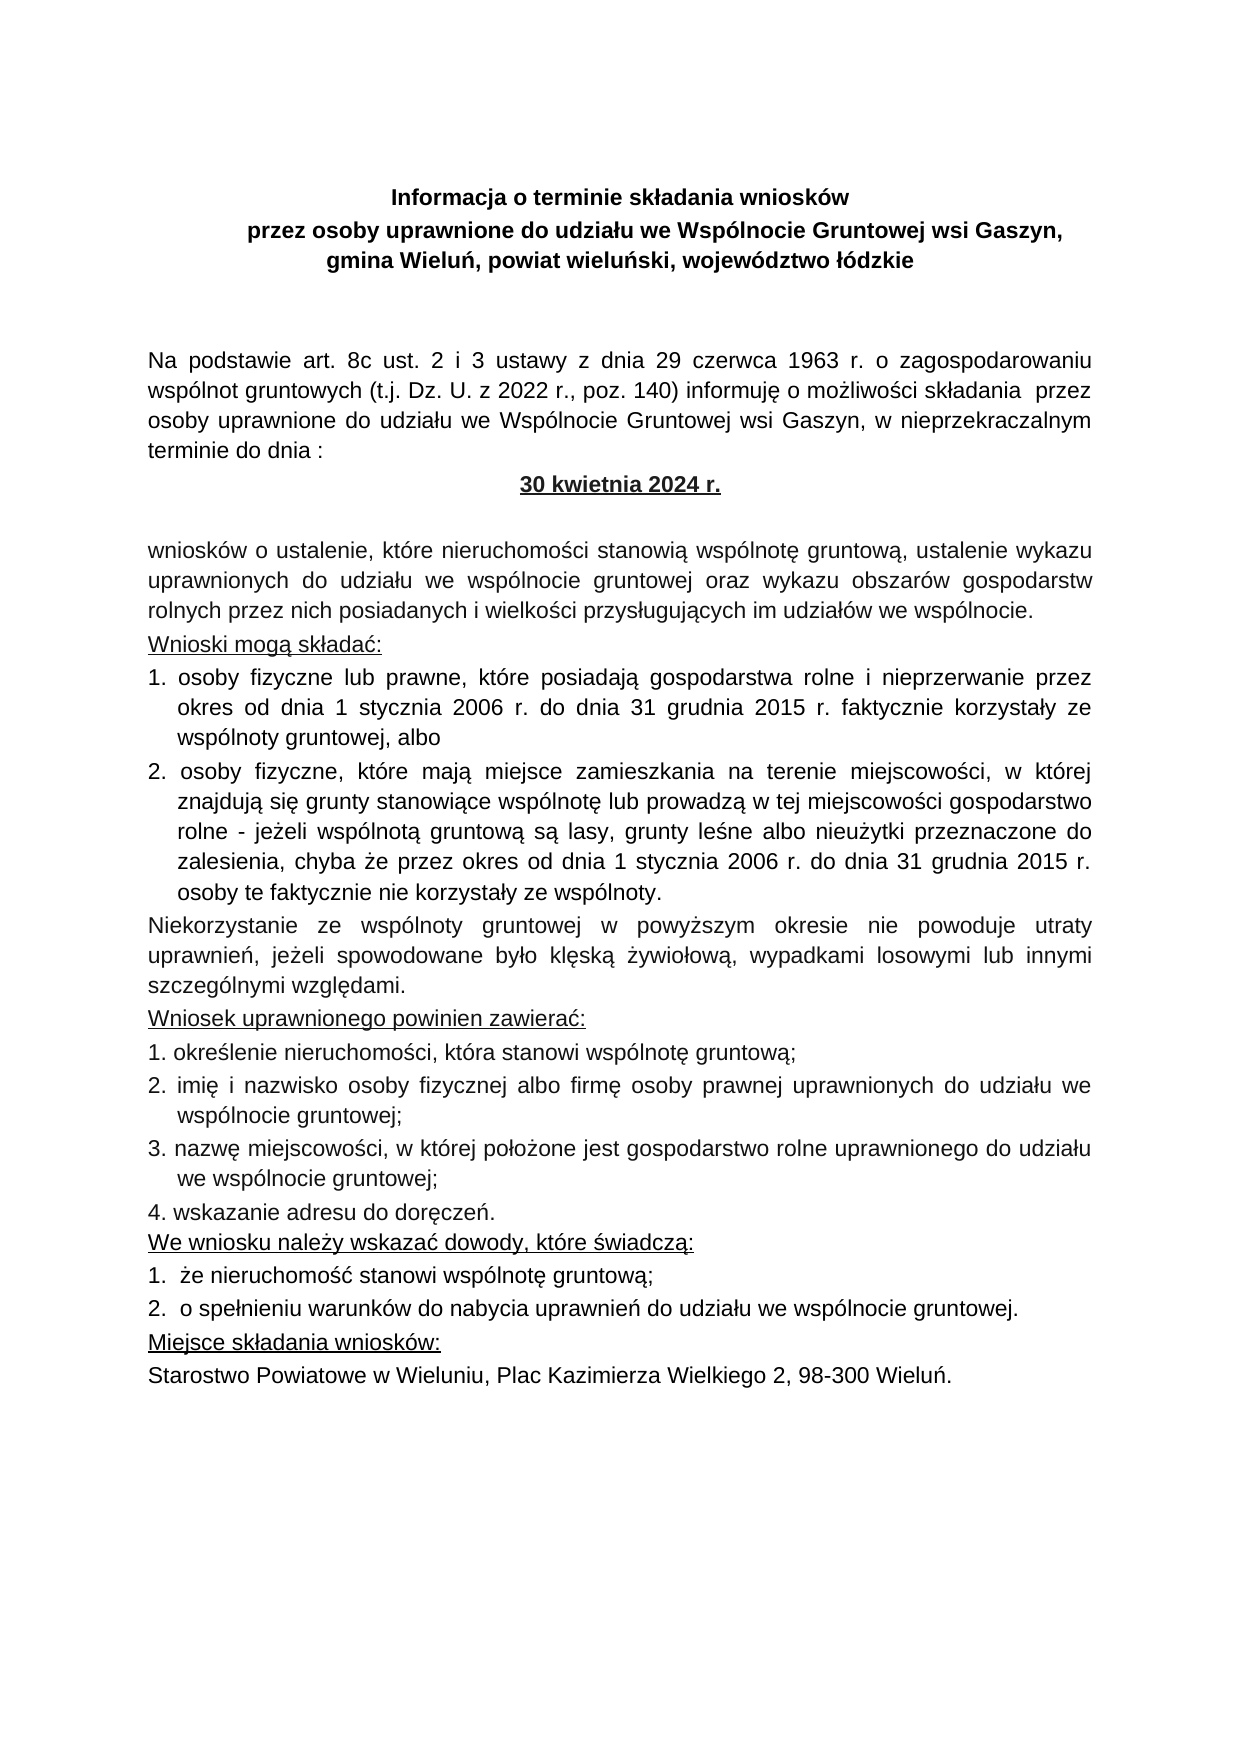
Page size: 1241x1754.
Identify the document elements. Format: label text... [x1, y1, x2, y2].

text Miejsce składania wniosków: [148, 1328, 1093, 1355]
text 1. osoby fizyczne lub prawne, które posiadają gospodarstwa rolne i nieprzerwanie przez okres od dnia 1 stycznia 2006 r. do dnia 31 grudnia 2015 r. faktycznie korzystały ze wspólnoty gruntowej, albo [148, 664, 1093, 751]
text 30 kwietnia 2024 r. [148, 471, 1093, 497]
text 2. osoby fizyczne, które mają miejsce zamieszkania na terenie miejscowości, w której znajdują się grunty stanowiące wspólnotę lub prowadzą w tej miejscowości gospodarstwo rolne - jeżeli wspólnotą gruntową są lasy, grunty leśne albo nieużytki przeznaczone do zalesienia, chyba że przez okres od dnia 1 stycznia 2006 r. do dnia 31 grudnia 2015 r. osoby te faktycznie nie korzystały ze wspólnoty. [148, 758, 1093, 905]
text Niekorzystanie ze wspólnoty gruntowej w powyższym okresie nie powoduje utraty uprawnień, jeżeli spowodowane było klęską żywiołową, wypadkami losowymi lub innymi szczególnymi względami. [148, 912, 1093, 998]
text 1. że nieruchomość stanowi wspólnotę gruntową; [148, 1262, 1093, 1288]
text Wnioski mogą składać: [148, 631, 1093, 657]
text wniosków o ustalenie, które nieruchomości stanowią wspólnotę gruntową, ustalenie wykazu uprawnionych do udziału we wspólnocie gruntowej oraz wykazu obszarów gospodarstw rolnych przez nich posiadanych i wielkości przysługujących im udziałów we wspólnocie. [148, 537, 1093, 624]
text Informacja o terminie składania wniosków [148, 184, 1093, 210]
text Starostwo Powiatowe w Wieluniu, Plac Kazimierza Wielkiego 2, 98-300 Wieluń. [148, 1362, 1093, 1388]
text Na podstawie art. 8c ust. 2 i 3 ustawy z dnia 29 czerwca 1963 r. o zagospodarowaniu wspólnot gruntowych (t.j. Dz. U. z 2022 r., poz. 140) informuję o możliwości składania przez osoby uprawnione do udziału we Wspólnocie Gruntowej wsi Gaszyn, w nieprzekraczalnym terminie do dnia : [148, 347, 1093, 464]
text 2. imię i nazwisko osoby fizycznej albo firmę osoby prawnej uprawnionych do udziału we wspólnocie gruntowej; [148, 1072, 1093, 1128]
text 2. o spełnieniu warunków do nabycia uprawnień do udziału we wspólnocie gruntowej. [148, 1295, 1093, 1322]
text przez osoby uprawnione do udziału we Wspólnocie Gruntowej wsi Gaszyn, gmina Wieluń, powiat wieluński, województwo łódzkie [148, 217, 1093, 273]
text 1. określenie nieruchomości, która stanowi wspólnotę gruntową; [148, 1038, 1093, 1065]
text 3. nazwę miejscowości, w której położone jest gospodarstwo rolne uprawnionego do udziału we wspólnocie gruntowej; [148, 1135, 1093, 1192]
text Wniosek uprawnionego powinien zawierać: [148, 1005, 1093, 1032]
text 4. wskazanie adresu do doręczeń. We wniosku należy wskazać dowody, które świadczą: [148, 1199, 1093, 1255]
